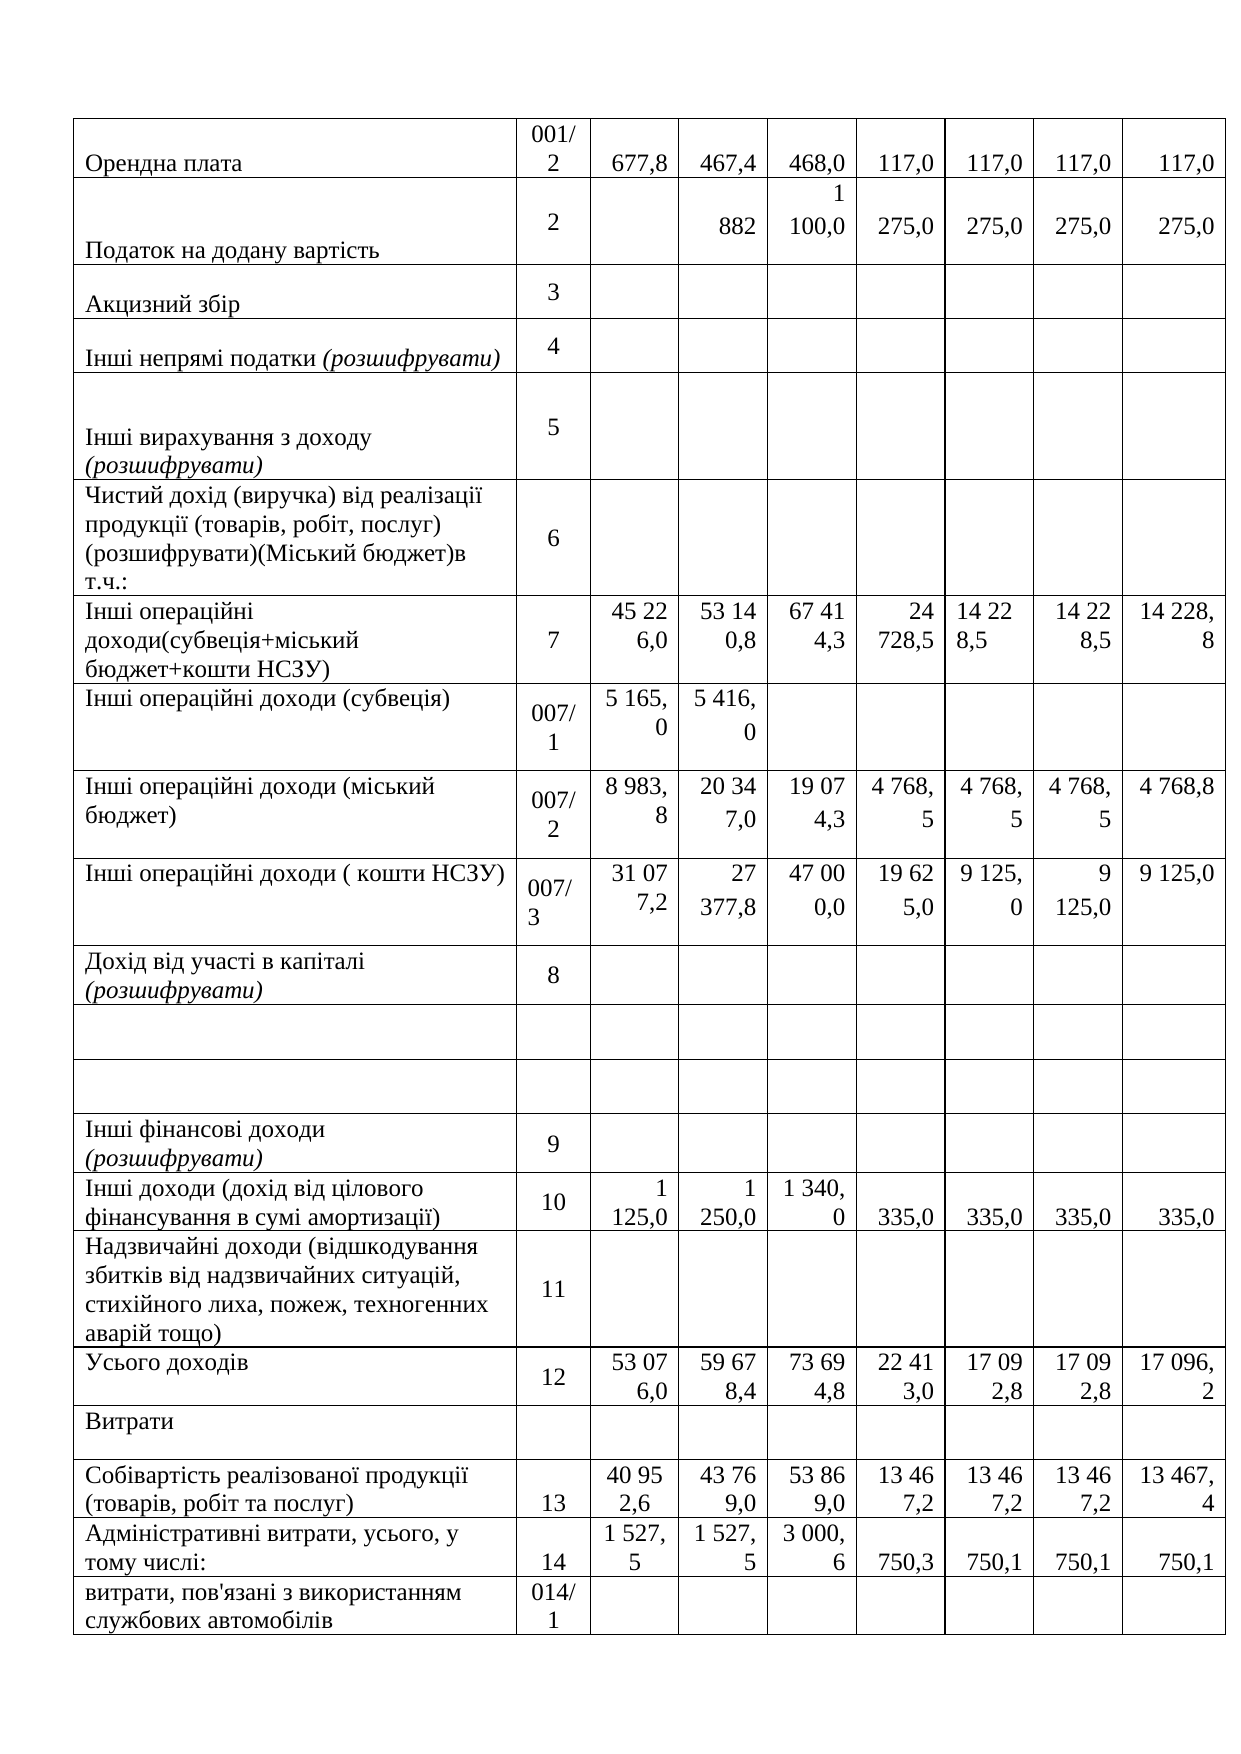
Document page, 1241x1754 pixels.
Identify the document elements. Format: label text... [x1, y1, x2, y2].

table_cell 4 768,5 [857, 771, 944, 857]
table_cell [1034, 946, 1122, 1003]
table_cell Надзвичайні доходи (відшкодування збитків від надзвичайних ситуацій, стихійного лиха, пожеж, техногенних аварій тощо) [74, 1231, 516, 1346]
table_cell [1034, 684, 1122, 770]
table_cell 3 [517, 265, 590, 318]
table_cell [946, 1060, 1033, 1113]
table_cell [857, 946, 944, 1003]
table_cell [591, 373, 678, 479]
table_cell [591, 1577, 678, 1634]
table_cell Дохід від участі в капіталі (розшифрувати) [74, 946, 516, 1003]
table_cell [1123, 1005, 1225, 1058]
table_cell 1 100,0 [768, 178, 856, 264]
table_cell [857, 1005, 944, 1058]
table_cell 6 [517, 480, 590, 595]
table_cell 14 228,5 [1034, 596, 1122, 682]
table_cell [1123, 265, 1225, 318]
table_cell 40 952,6 [591, 1460, 678, 1517]
table_cell Податок на додану вартість [74, 178, 516, 264]
table_cell 53 140,8 [679, 596, 767, 682]
table_cell 14 228,8 [1123, 596, 1225, 682]
table_cell 73 694,8 [768, 1348, 856, 1405]
table_cell [857, 1406, 944, 1459]
table_cell [591, 946, 678, 1003]
table_cell 9 125,0 [1123, 859, 1225, 945]
table_cell Інші непрямі податки (розшифрувати) [74, 319, 516, 372]
table_cell [679, 1114, 767, 1172]
table_cell [1034, 373, 1122, 479]
table_cell 45 226,0 [591, 596, 678, 682]
table_cell Інші операційні доходи(субвеція+міський бюджет+кошти НСЗУ) [74, 596, 516, 682]
table_cell 001/2 [517, 119, 590, 177]
table_cell [591, 1231, 678, 1346]
table_cell [946, 1577, 1033, 1634]
table_cell Орендна плата [74, 119, 516, 177]
table_cell [1123, 319, 1225, 372]
table_cell 47 000,0 [768, 859, 856, 945]
table_cell 9 125,0 [1034, 859, 1122, 945]
table_cell [857, 1060, 944, 1113]
table_cell 19 074,3 [768, 771, 856, 857]
table_cell [679, 1577, 767, 1634]
table_cell [857, 373, 944, 479]
table_cell [768, 1577, 856, 1634]
table_cell [679, 1060, 767, 1113]
table_cell [1123, 373, 1225, 479]
table_cell [679, 1231, 767, 1346]
table_cell 1 125,0 [591, 1173, 678, 1230]
table_cell 3 000,6 [768, 1518, 856, 1576]
table_cell 59 678,4 [679, 1348, 767, 1405]
table_cell 882 [679, 178, 767, 264]
table_cell Інші фінансові доходи (розшифрувати) [74, 1114, 516, 1172]
table_cell Інші операційні доходи (міський бюджет) [74, 771, 516, 857]
table_cell [1034, 1114, 1122, 1172]
table_cell 17 092,8 [1034, 1348, 1122, 1405]
table_cell 7 [517, 596, 590, 682]
table_cell [517, 1060, 590, 1113]
table_cell 13 467,2 [946, 1460, 1033, 1517]
table_cell [946, 684, 1033, 770]
table_cell [679, 265, 767, 318]
table_cell [1123, 946, 1225, 1003]
table_cell 31 077,2 [591, 859, 678, 945]
table_cell [1034, 480, 1122, 595]
table_cell [1123, 1231, 1225, 1346]
table_cell [768, 319, 856, 372]
table_cell 43 769,0 [679, 1460, 767, 1517]
table_cell [768, 1231, 856, 1346]
table_cell 13 467,2 [857, 1460, 944, 1517]
table_cell 8 983,8 [591, 771, 678, 857]
table_cell [1034, 1231, 1122, 1346]
table_cell [857, 684, 944, 770]
table_cell 5 [517, 373, 590, 479]
table_cell 1 527,5 [679, 1518, 767, 1576]
table_cell [1034, 319, 1122, 372]
table_cell [679, 946, 767, 1003]
table_cell 275,0 [1123, 178, 1225, 264]
table_cell [946, 265, 1033, 318]
table_cell [857, 1114, 944, 1172]
table_cell [946, 373, 1033, 479]
table_cell [946, 1231, 1033, 1346]
table_cell 335,0 [1034, 1173, 1122, 1230]
table_cell 20 347,0 [679, 771, 767, 857]
table_cell 24 728,5 [857, 596, 944, 682]
table_cell [1034, 1005, 1122, 1058]
table_cell [74, 1005, 516, 1058]
table_cell [1034, 1577, 1122, 1634]
table_cell 468,0 [768, 119, 856, 177]
table_cell [517, 1005, 590, 1058]
table_cell 750,3 [857, 1518, 944, 1576]
table_cell [1123, 480, 1225, 595]
table_cell 1 250,0 [679, 1173, 767, 1230]
table_cell 13 467,4 [1123, 1460, 1225, 1517]
table_cell витрати, пов'язані з використанням службових автомобілів [74, 1577, 516, 1634]
table_cell 117,0 [946, 119, 1033, 177]
table_cell 5 165,0 [591, 684, 678, 770]
table_cell [946, 319, 1033, 372]
table_cell [1123, 684, 1225, 770]
table_cell 1 527,5 [591, 1518, 678, 1576]
table_cell 5 416,0 [679, 684, 767, 770]
table_cell 007/3 [517, 859, 590, 945]
table_cell 67 414,3 [768, 596, 856, 682]
table_cell [857, 265, 944, 318]
table_cell 4 768,5 [1034, 771, 1122, 857]
table_cell 11 [517, 1231, 590, 1346]
table_cell Інші вирахування з доходу (розшифрувати) [74, 373, 516, 479]
table_cell [591, 1114, 678, 1172]
table_cell [768, 946, 856, 1003]
table_cell [857, 1231, 944, 1346]
table_cell 677,8 [591, 119, 678, 177]
table_cell 14 228,5 [946, 596, 1033, 682]
table_cell 2 [517, 178, 590, 264]
table_cell 8 [517, 946, 590, 1003]
table_cell [74, 1060, 516, 1113]
table_cell 27 377,8 [679, 859, 767, 945]
table_cell [1034, 265, 1122, 318]
table_cell [679, 480, 767, 595]
table_cell [591, 319, 678, 372]
table_cell [517, 1406, 590, 1459]
table_cell [1123, 1060, 1225, 1113]
table_cell 10 [517, 1173, 590, 1230]
table_cell 22 413,0 [857, 1348, 944, 1405]
table_cell 53 076,0 [591, 1348, 678, 1405]
table_cell Акцизний збір [74, 265, 516, 318]
table_cell 17 096,2 [1123, 1348, 1225, 1405]
table_cell 4 [517, 319, 590, 372]
table_cell [591, 1406, 678, 1459]
table_cell [768, 684, 856, 770]
table_cell [591, 1060, 678, 1113]
table_cell 750,1 [1034, 1518, 1122, 1576]
table_cell 1 340,0 [768, 1173, 856, 1230]
table_cell 750,1 [1123, 1518, 1225, 1576]
table_cell 9 125,0 [946, 859, 1033, 945]
table_cell [1123, 1577, 1225, 1634]
table_cell 007/2 [517, 771, 590, 857]
table_cell Інші операційні доходи ( кошти НСЗУ) [74, 859, 516, 945]
table_cell 335,0 [857, 1173, 944, 1230]
table_cell 467,4 [679, 119, 767, 177]
table_cell [591, 178, 678, 264]
table_cell 275,0 [1034, 178, 1122, 264]
table_cell 750,1 [946, 1518, 1033, 1576]
table_cell [1034, 1060, 1122, 1113]
table_cell 4 768,5 [946, 771, 1033, 857]
table_cell 17 092,8 [946, 1348, 1033, 1405]
table_cell 275,0 [857, 178, 944, 264]
table_cell 335,0 [946, 1173, 1033, 1230]
table_cell Чистий дохід (виручка) від реалізації продукції (товарів, робіт, послуг) (розшифрувати)(Міський бюджет)в т.ч.: [74, 480, 516, 595]
table_cell [679, 373, 767, 479]
table_cell 12 [517, 1348, 590, 1405]
table_cell [768, 1060, 856, 1113]
table_cell 19 625,0 [857, 859, 944, 945]
table_cell [591, 1005, 678, 1058]
table_cell 4 768,8 [1123, 771, 1225, 857]
table_cell Витрати [74, 1406, 516, 1459]
table_cell 13 [517, 1460, 590, 1517]
table_cell [946, 946, 1033, 1003]
table_cell Інші операційні доходи (субвеція) [74, 684, 516, 770]
table_cell [768, 1005, 856, 1058]
table_cell [857, 1577, 944, 1634]
table_cell [591, 265, 678, 318]
table_cell 007/1 [517, 684, 590, 770]
table_cell [768, 480, 856, 595]
table_cell 14 [517, 1518, 590, 1576]
table_cell [679, 319, 767, 372]
table_cell [768, 1114, 856, 1172]
table_cell Собівартість реалізованої продукції (товарів, робіт та послуг) [74, 1460, 516, 1517]
table_cell 117,0 [1034, 119, 1122, 177]
table_cell [768, 373, 856, 479]
table_cell Адміністративні витрати, усього, у тому числі: [74, 1518, 516, 1576]
table_cell 275,0 [946, 178, 1033, 264]
table_cell [857, 480, 944, 595]
table_cell [1034, 1406, 1122, 1459]
table_cell 9 [517, 1114, 590, 1172]
table_cell 335,0 [1123, 1173, 1225, 1230]
table_cell 117,0 [1123, 119, 1225, 177]
table_cell [946, 480, 1033, 595]
table_cell 53 869,0 [768, 1460, 856, 1517]
table_cell Усього доходів [74, 1348, 516, 1405]
table_cell 117,0 [857, 119, 944, 177]
table_cell 014/1 [517, 1577, 590, 1634]
table_cell 13 467,2 [1034, 1460, 1122, 1517]
table_cell [946, 1114, 1033, 1172]
table_cell [679, 1406, 767, 1459]
table_cell [946, 1406, 1033, 1459]
table_cell [857, 319, 944, 372]
table_cell [768, 265, 856, 318]
table_cell [1123, 1406, 1225, 1459]
table_cell [591, 480, 678, 595]
table_cell [1123, 1114, 1225, 1172]
table_cell Інші доходи (дохід від цілового фінансування в сумі амортизації) [74, 1173, 516, 1230]
table_cell [679, 1005, 767, 1058]
table_cell [946, 1005, 1033, 1058]
table_cell [768, 1406, 856, 1459]
